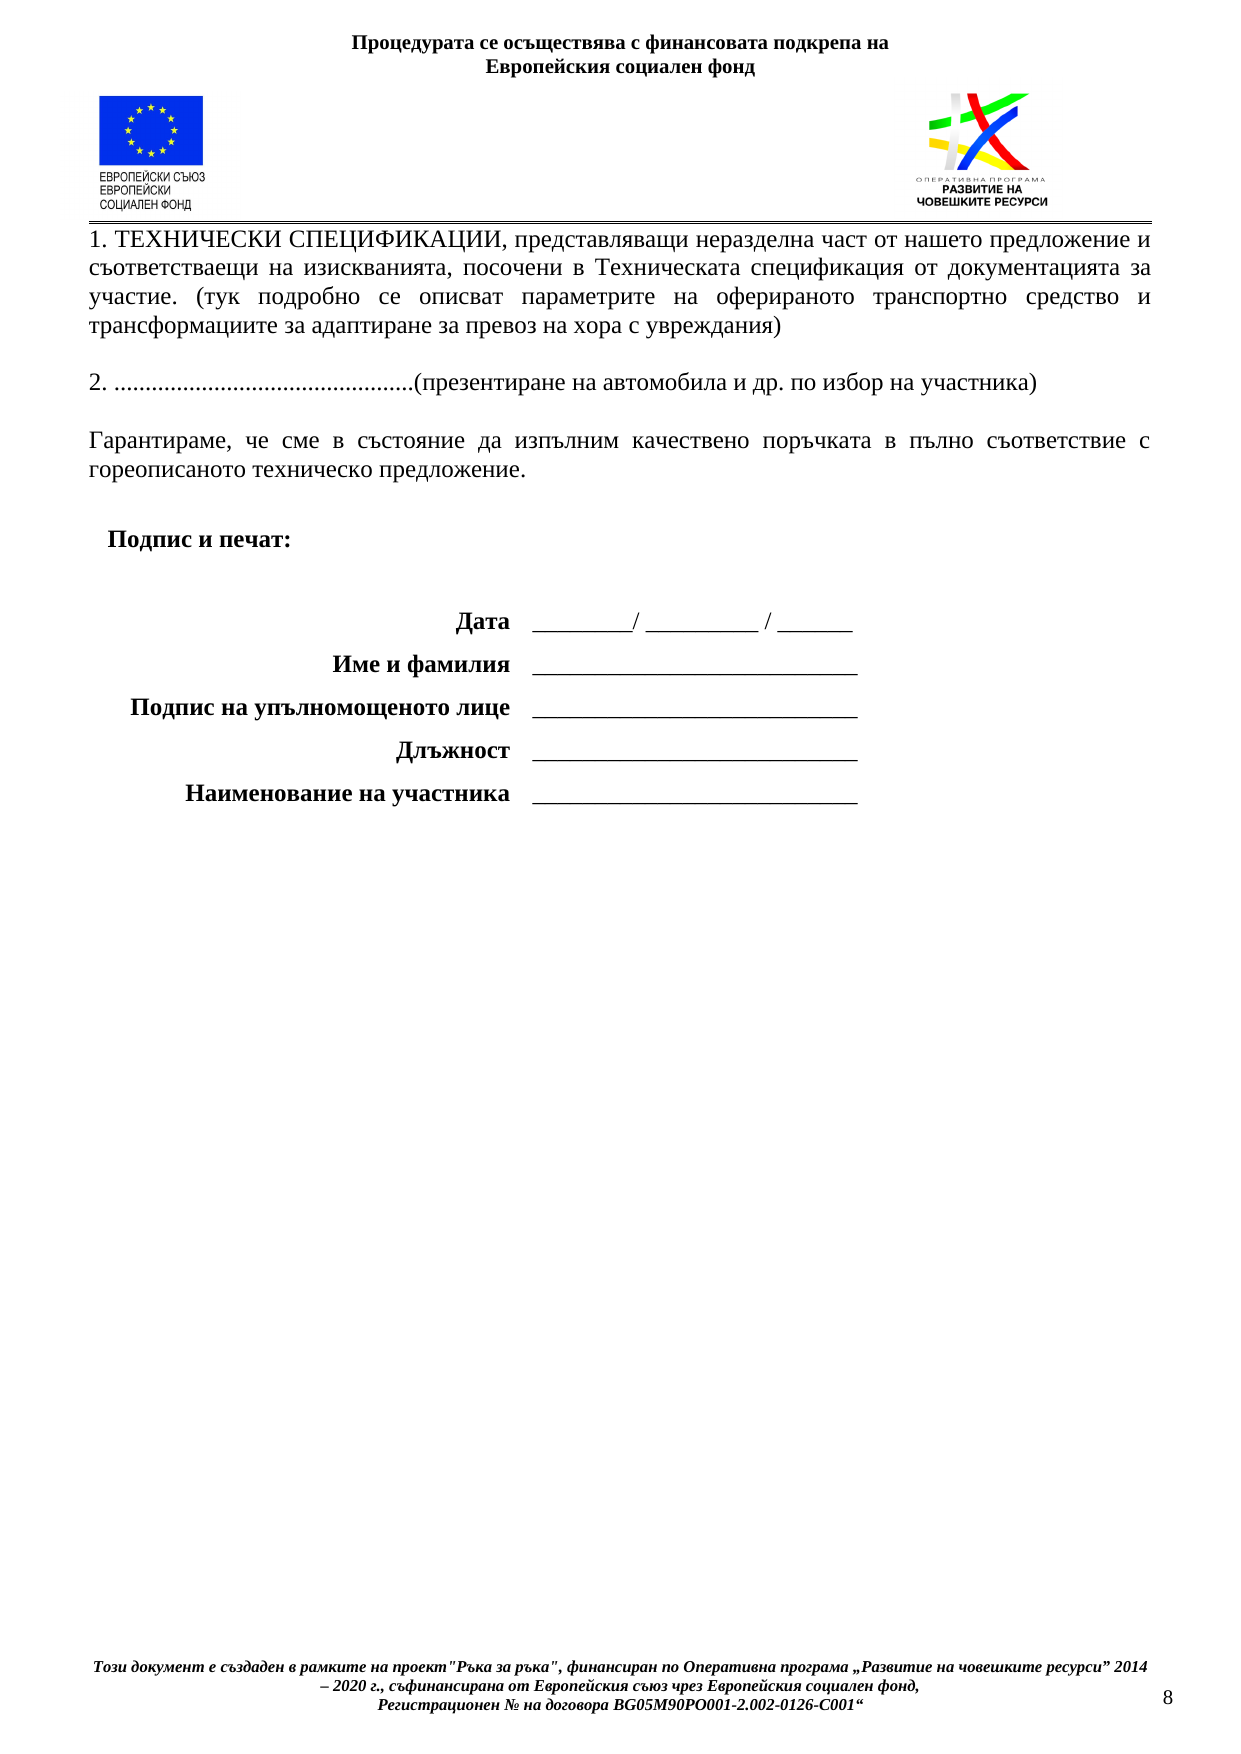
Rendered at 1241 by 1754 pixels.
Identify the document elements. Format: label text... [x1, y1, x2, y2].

picture [60, 91, 241, 220]
table_cell __________________________ [521, 692, 965, 735]
table_cell Наименование на участника [78, 778, 521, 821]
text Подпис и печат: [89, 524, 1152, 552]
text 1. ТЕХНИЧЕСКИ СПЕЦИФИКАЦИИ, представляващи неразделна част от нашето предложение и съответстваещи на изискванията, посочени в Техническата спецификация от документацията за участие. (тук подробно се описват параметрите на оферираното транспортно средство и трансформациите за адаптиране за превоз на хора с увреждания) [89, 224, 1152, 339]
text 2. ................................................(презентиране на автомобила и др. по избор на участника) [89, 367, 1152, 396]
table_cell __________________________ [521, 649, 965, 692]
text Гарантираме, че сме в състояние да изпълним качествено поръчката в пълно съответствие с гореописаното техническо предложение. [89, 425, 1152, 482]
table_header Дата [78, 606, 521, 649]
table_cell Име и фамилия [78, 649, 521, 692]
picture [894, 77, 1063, 219]
table_cell Длъжност [78, 735, 521, 778]
table_header ________/ _________ / ______ [521, 606, 965, 649]
table_cell __________________________ [521, 735, 965, 778]
table_cell __________________________ [521, 778, 965, 821]
table_cell Подпис на упълномощеното лице [78, 692, 521, 735]
